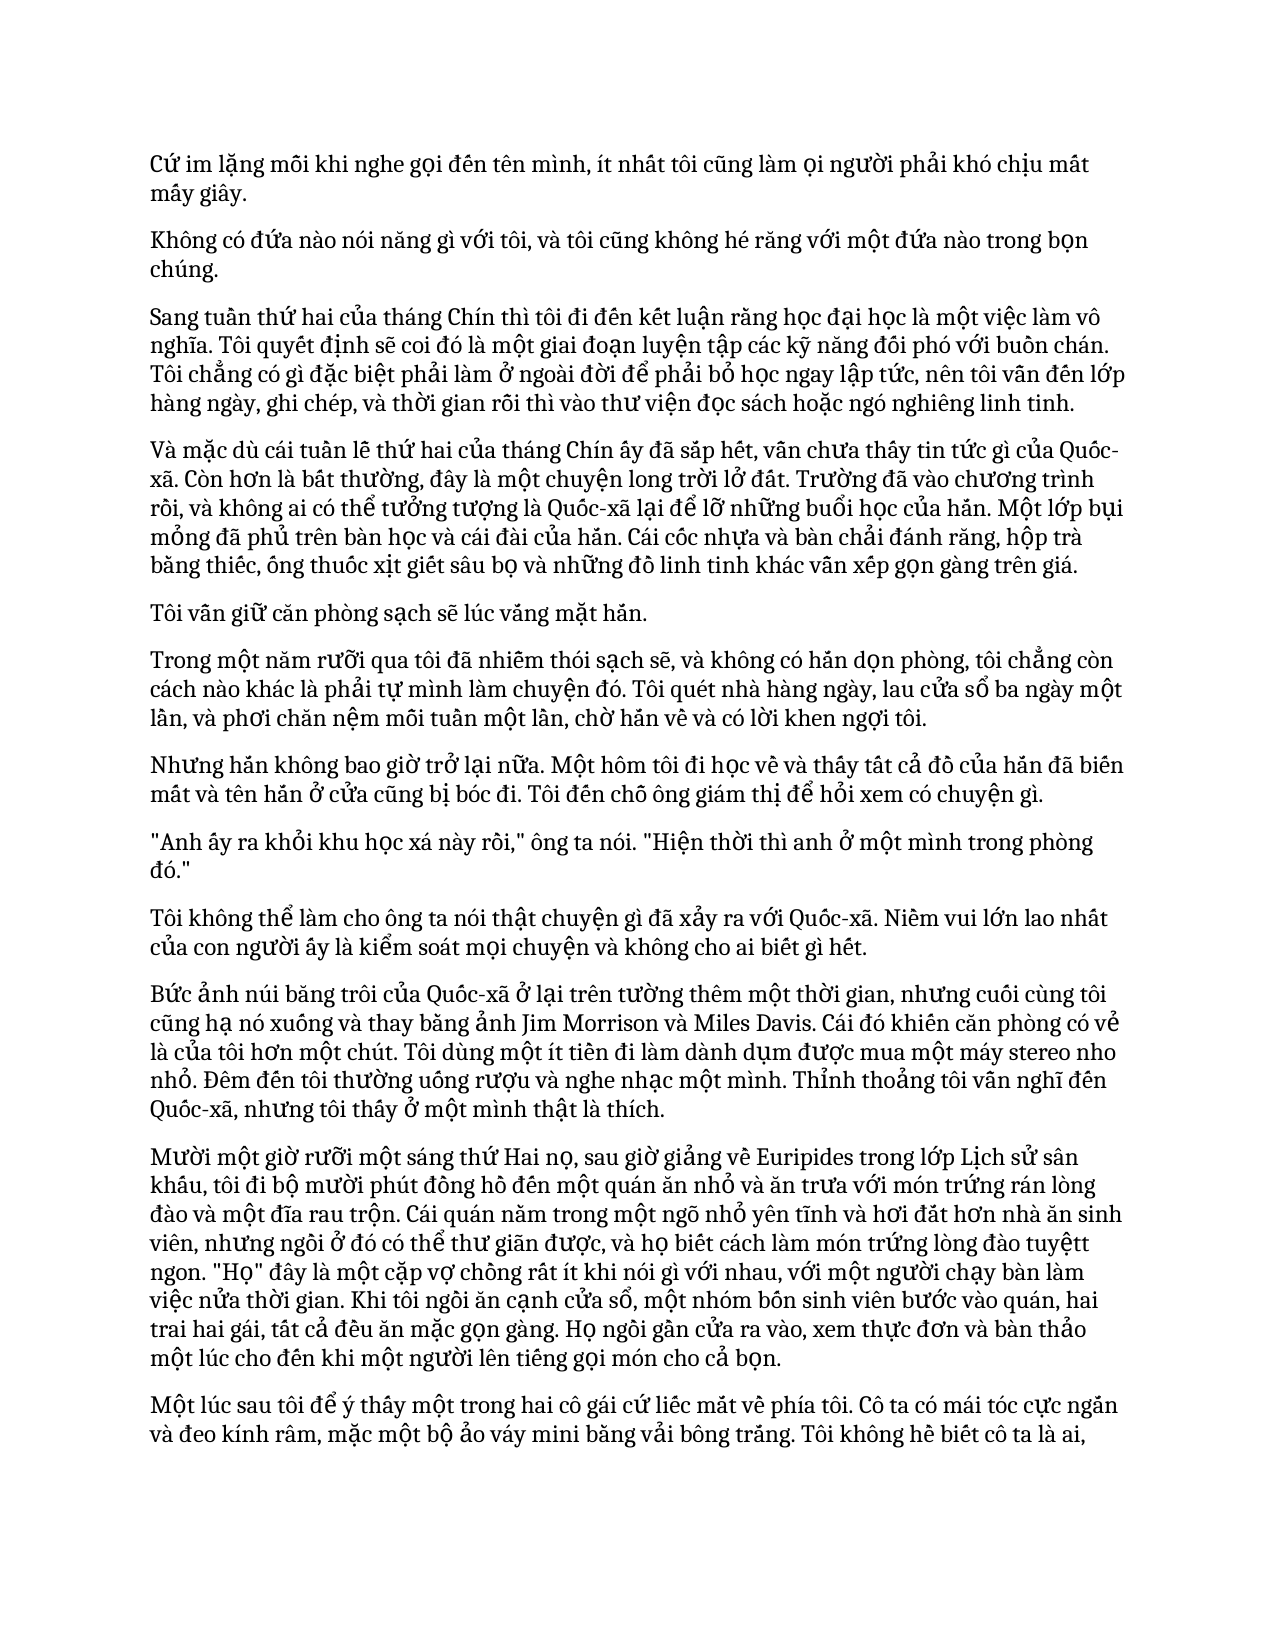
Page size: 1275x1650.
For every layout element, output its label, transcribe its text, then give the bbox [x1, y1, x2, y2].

text Nhưng hắn không bao giờ trở lại nữa. Một hôm tôi đi học về và thấy tất cả đồ của hắn đã biến mất và tên hắn ở cửa cũng bị bóc đi. Tôi đến chỗ ông giám thị để hỏi xem có chuyện gì. [150, 751, 1125, 809]
text "Anh ấy ra khỏi khu học xá này rồi," ông ta nói. "Hiện thời thì anh ở một mình trong phòng đó." [150, 827, 1125, 885]
text Không có đứa nào nói năng gì với tôi, và tôi cũng không hé răng với một đứa nào trong bọn chúng. [150, 226, 1125, 284]
text Cứ im lặng mỗi khi nghe gọi đến tên mình, ít nhất tôi cũng làm ọi người phải khó chịu mất mấy giây. [150, 150, 1125, 207]
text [150, 1391, 1125, 1449]
text Mười một giờ rưỡi một sáng thứ Hai nọ, sau giờ giảng về Euripides trong lớp Lịch sử sân khấu, tôi đi bộ mười phút đồng hồ đến một quán ăn nhỏ và ăn trưa với món trứng rán lòng đào và một đĩa rau trộn. Cái quán nằm trong một ngõ nhỏ yên tĩnh và hơi đắt hơn nhà ăn sinh viên, nhưng ngồi ở đó có thể thư giãn được, và họ biết cách làm món trứng lòng đào tuyệtt ngon. "Họ" đây là một cặp vợ chồng rất ít khi nói gì với nhau, với một người chạy bàn làm việc nửa thời gian. Khi tôi ngồi ăn cạnh cửa sổ, một nhóm bốn sinh viên bước vào quán, hai trai hai gái, tất cả đều ăn mặc gọn gàng. Họ ngồi gần cửa ra vào, xem thực đơn và bàn thảo một lúc cho đến khi một người lên tiếng gọi món cho cả bọn. [150, 1142, 1125, 1372]
text Bức ảnh núi băng trôi của Quốc-xã ở lại trên tường thêm một thời gian, nhưng cuối cùng tôi cũng hạ nó xuống và thay bằng ảnh Jim Morrison và Miles Davis. Cái đó khiến căn phòng có vẻ là của tôi hơn một chút. Tôi dùng một ít tiền đi làm dành dụm được mua một máy stereo nho nhỏ. Đêm đến tôi thường uống rượu và nghe nhạc một mình. Thỉnh thoảng tôi vẫn nghĩ đến Quốc-xã, nhưng tôi thấy ở một mình thật là thích. [150, 980, 1125, 1124]
text Tôi không thể làm cho ông ta nói thật chuyện gì đã xảy ra với Quốc-xã. Niềm vui lớn lao nhất của con người ấy là kiểm soát mọi chuyện và không cho ai biết gì hết. [150, 904, 1125, 961]
text Tôi vẫn giữ căn phòng sạch sẽ lúc vắng mặt hắn. [150, 599, 1125, 627]
text Trong một năm rưỡi qua tôi đã nhiễm thói sạch sẽ, và không có hắn dọn phòng, tôi chẳng còn cách nào khác là phải tự mình làm chuyện đó. Tôi quét nhà hàng ngày, lau cửa sổ ba ngày một lần, và phơi chăn nệm mỗi tuần một lần, chờ hắn về và có lời khen ngợi tôi. [150, 646, 1125, 732]
text Sang tuần thứ hai của tháng Chín thì tôi đi đến kết luận rằng học đại học là một việc làm vô nghĩa. Tôi quyết định sẽ coi đó là một giai đoạn luyện tập các kỹ năng đối phó với buồn chán. Tôi chẳng có gì đặc biệt phải làm ở ngoài đời để phải bỏ học ngay lập tức, nên tôi vẫn đến lớp hàng ngày, ghi chép, và thời gian rỗi thì vào thư viện đọc sách hoặc ngó nghiêng linh tinh. [150, 302, 1125, 417]
text Và mặc dù cái tuần lễ thứ hai của tháng Chín ấy đã sắp hết, vẫn chưa thấy tin tức gì của Quốc-xã. Còn hơn là bất thường, đây là một chuyện long trời lở đất. Trường đã vào chương trình rồi, và không ai có thể tưởng tượng là Quốc-xã lại để lỡ những buổi học của hắn. Một lớp bụi mỏng đã phủ trên bàn học và cái đài của hắn. Cái cốc nhựa và bàn chải đánh răng, hộp trà bằng thiếc, ống thuốc xịt giết sâu bọ và những đồ linh tinh khác vẫn xếp gọn gàng trên giá. [150, 436, 1125, 580]
